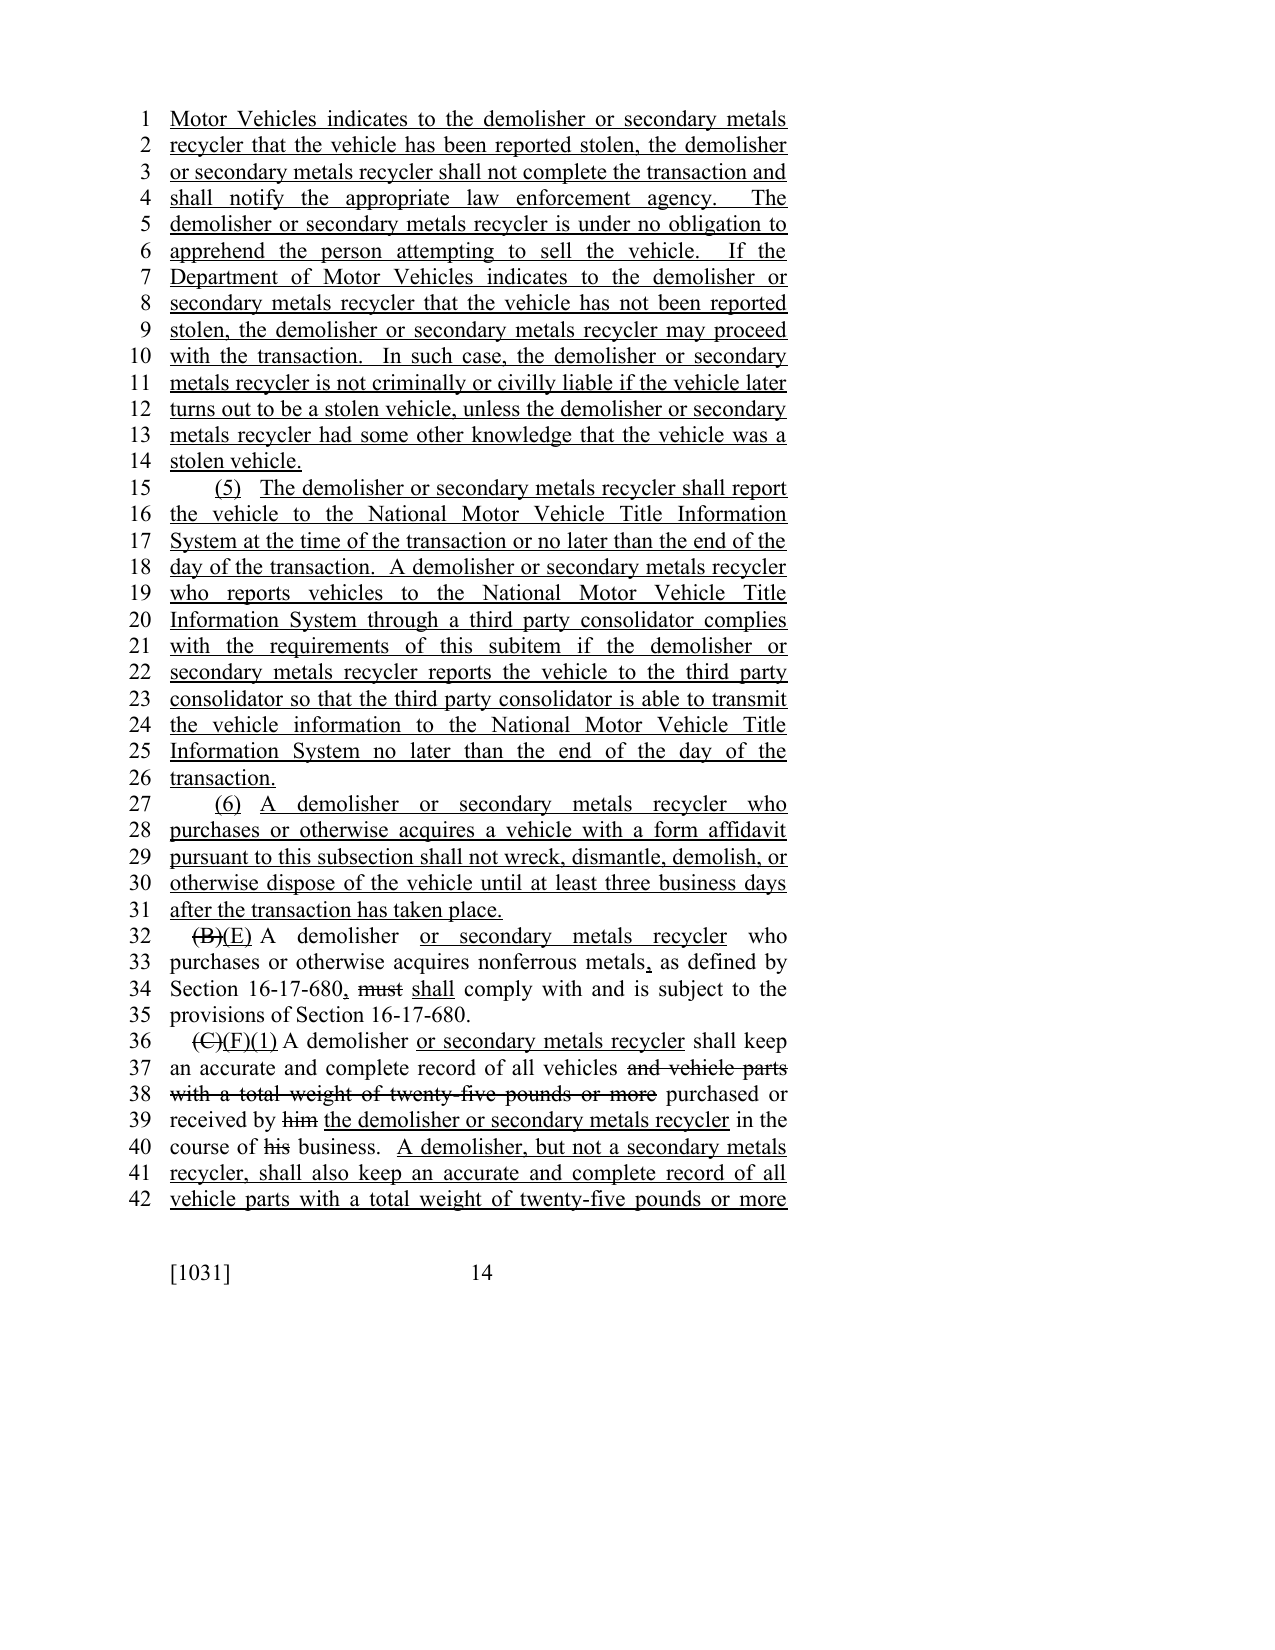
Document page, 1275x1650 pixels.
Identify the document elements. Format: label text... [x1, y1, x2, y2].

text (6) A demolisher or secondary metals recycler who purchases or otherwise acquires a vehicle with a form affidavit pursuant to this subsection shall not wreck, dismantle, demolish, or otherwise dispose of the vehicle until at least three business days after the transaction has taken place. [169, 790, 787, 839]
text (B)(E) A demolisher or secondary metals recycler who purchases or otherwise acquires nonferrous metals, as defined by Section 16-17-680, must shall comply with and is subject to the provisions of Section 16-17-680. [169, 922, 787, 1027]
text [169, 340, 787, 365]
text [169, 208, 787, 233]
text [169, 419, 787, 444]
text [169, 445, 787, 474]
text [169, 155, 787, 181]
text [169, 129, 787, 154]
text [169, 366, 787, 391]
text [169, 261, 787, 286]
text (6) A demolisher or secondary metals recycler who purchases or otherwise acquires a vehicle with a form affidavit pursuant to this subsection shall not wreck, dismantle, demolish, or otherwise dispose of the vehicle until at least three business days after the transaction has taken place. [169, 893, 787, 922]
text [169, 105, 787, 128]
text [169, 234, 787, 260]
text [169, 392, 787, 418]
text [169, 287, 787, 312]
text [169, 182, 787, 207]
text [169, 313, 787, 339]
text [169, 1183, 787, 1208]
